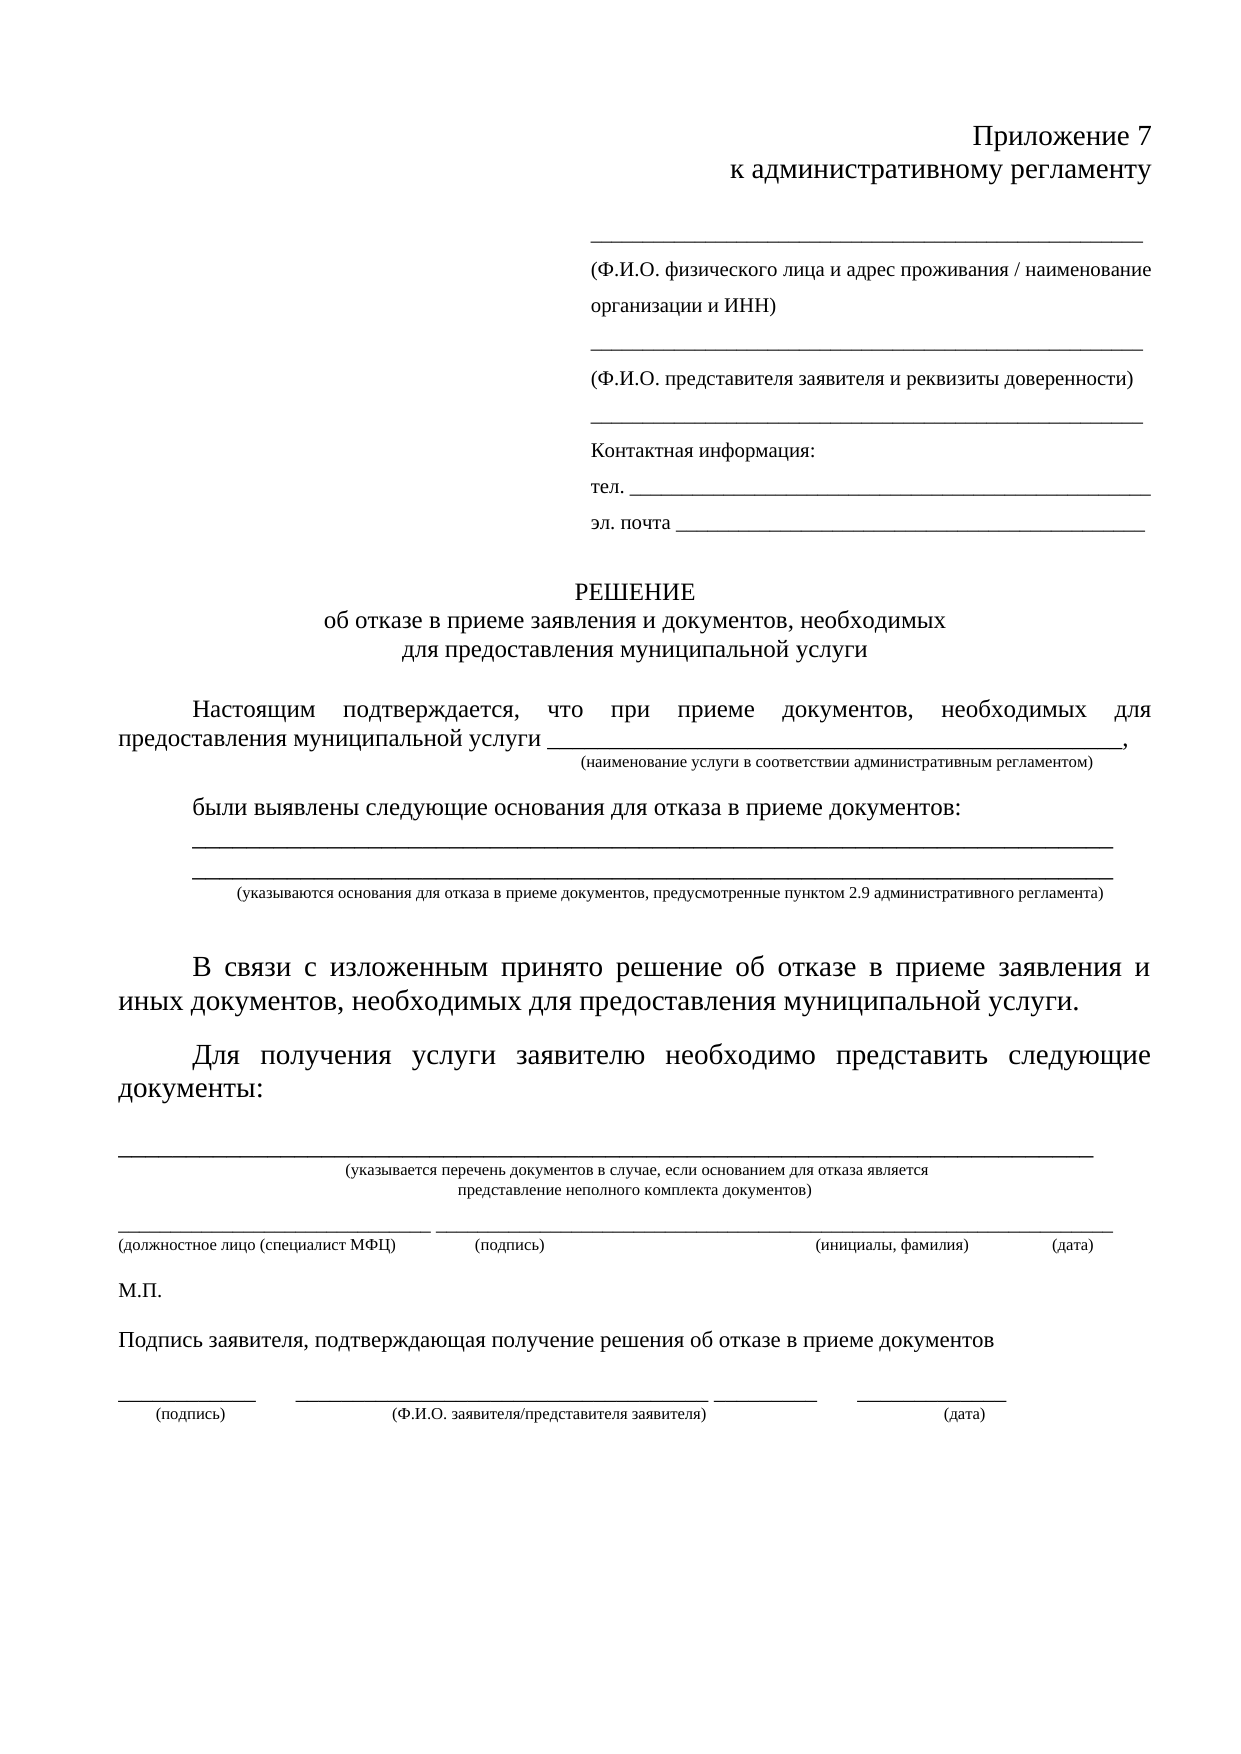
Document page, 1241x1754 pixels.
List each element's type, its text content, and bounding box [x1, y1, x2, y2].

text были выявлены следующие основания для отказа в приеме документов: [118, 792, 1152, 820]
text (указываются основания для отказа в приеме документов, предусмотренные пунктом 2.9 административного регламента) [118, 883, 1152, 902]
text Контактная информация: [591, 437, 1152, 462]
text В связи с изложенным принято решение об отказе в приеме заявления и иных документов, необходимых для предоставления муниципальной услуги. [118, 949, 1152, 1016]
text (указывается перечень документов в случае, если основанием для отказа является [118, 1160, 1152, 1179]
text _____________________________________________________ [591, 329, 1152, 353]
text М.П. [118, 1278, 1152, 1302]
text _____________________________________________________ [591, 401, 1152, 426]
text (подпись) (Ф.И.О. заявителя/представителя заявителя) (дата) [118, 1404, 1152, 1423]
text (наименование услуги в соответствии административным регламентом) [118, 752, 1152, 771]
text тел. __________________________________________________ [591, 473, 1152, 498]
text Подпись заявителя, подтверждающая получение решения об отказе в приеме документов [118, 1326, 1152, 1353]
text эл. почта _____________________________________________ [591, 509, 1152, 534]
text Настоящим подтверждается, что при приеме документов, необходимых для предоставления муниципальной услуги ______________________________________________, [118, 694, 1152, 752]
text (должностное лицо (специалист МФЦ) (подпись) (инициалы, фамилия) (дата) [118, 1235, 1152, 1254]
text (Ф.И.О. представителя заявителя и реквизиты доверенности) [591, 365, 1152, 389]
text Приложение 7 [118, 118, 1152, 152]
text к административному регламенту [118, 152, 1152, 185]
text ________________________________________________________________________ [118, 1129, 1152, 1160]
text представление неполного комплекта документов) [118, 1179, 1152, 1198]
text ______________________________ _________________________________________________________________ [118, 1211, 1152, 1235]
text _____________________________________________________ [591, 221, 1152, 245]
text ____________________________________________________________________ [118, 852, 1152, 883]
text (Ф.И.О. физического лица и адрес проживания / наименование организации и ИНН) [591, 257, 1152, 317]
text ____________ ____________________________________ _________ _____________ [118, 1378, 1152, 1404]
text Для получения услуги заявителю необходимо представить следующие документы: [118, 1037, 1152, 1104]
text РЕШЕНИЕ [118, 577, 1152, 606]
text ____________________________________________________________________ [118, 820, 1152, 852]
text об отказе в приеме заявления и документов, необходимых для предоставления муниципальной услуги [118, 606, 1152, 663]
